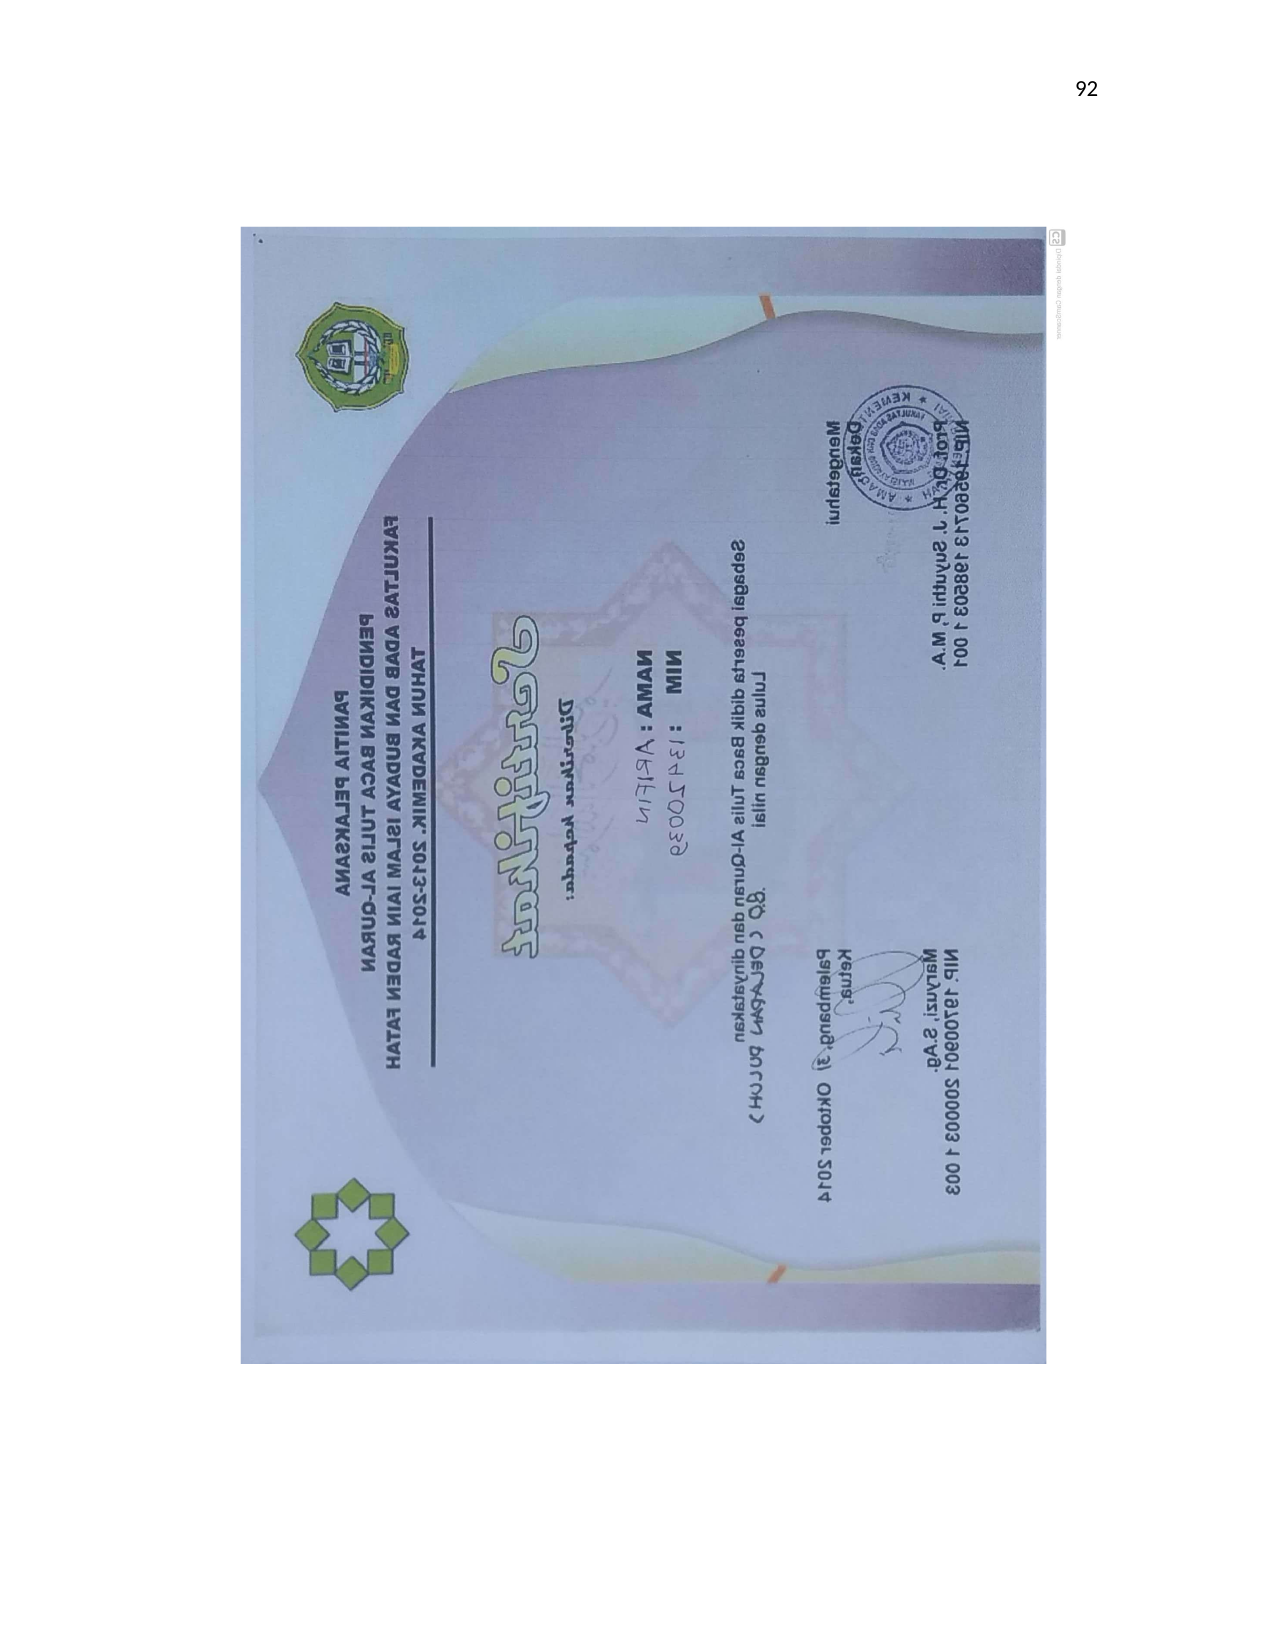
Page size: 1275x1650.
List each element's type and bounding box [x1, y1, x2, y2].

picture [241, 228, 1068, 1364]
